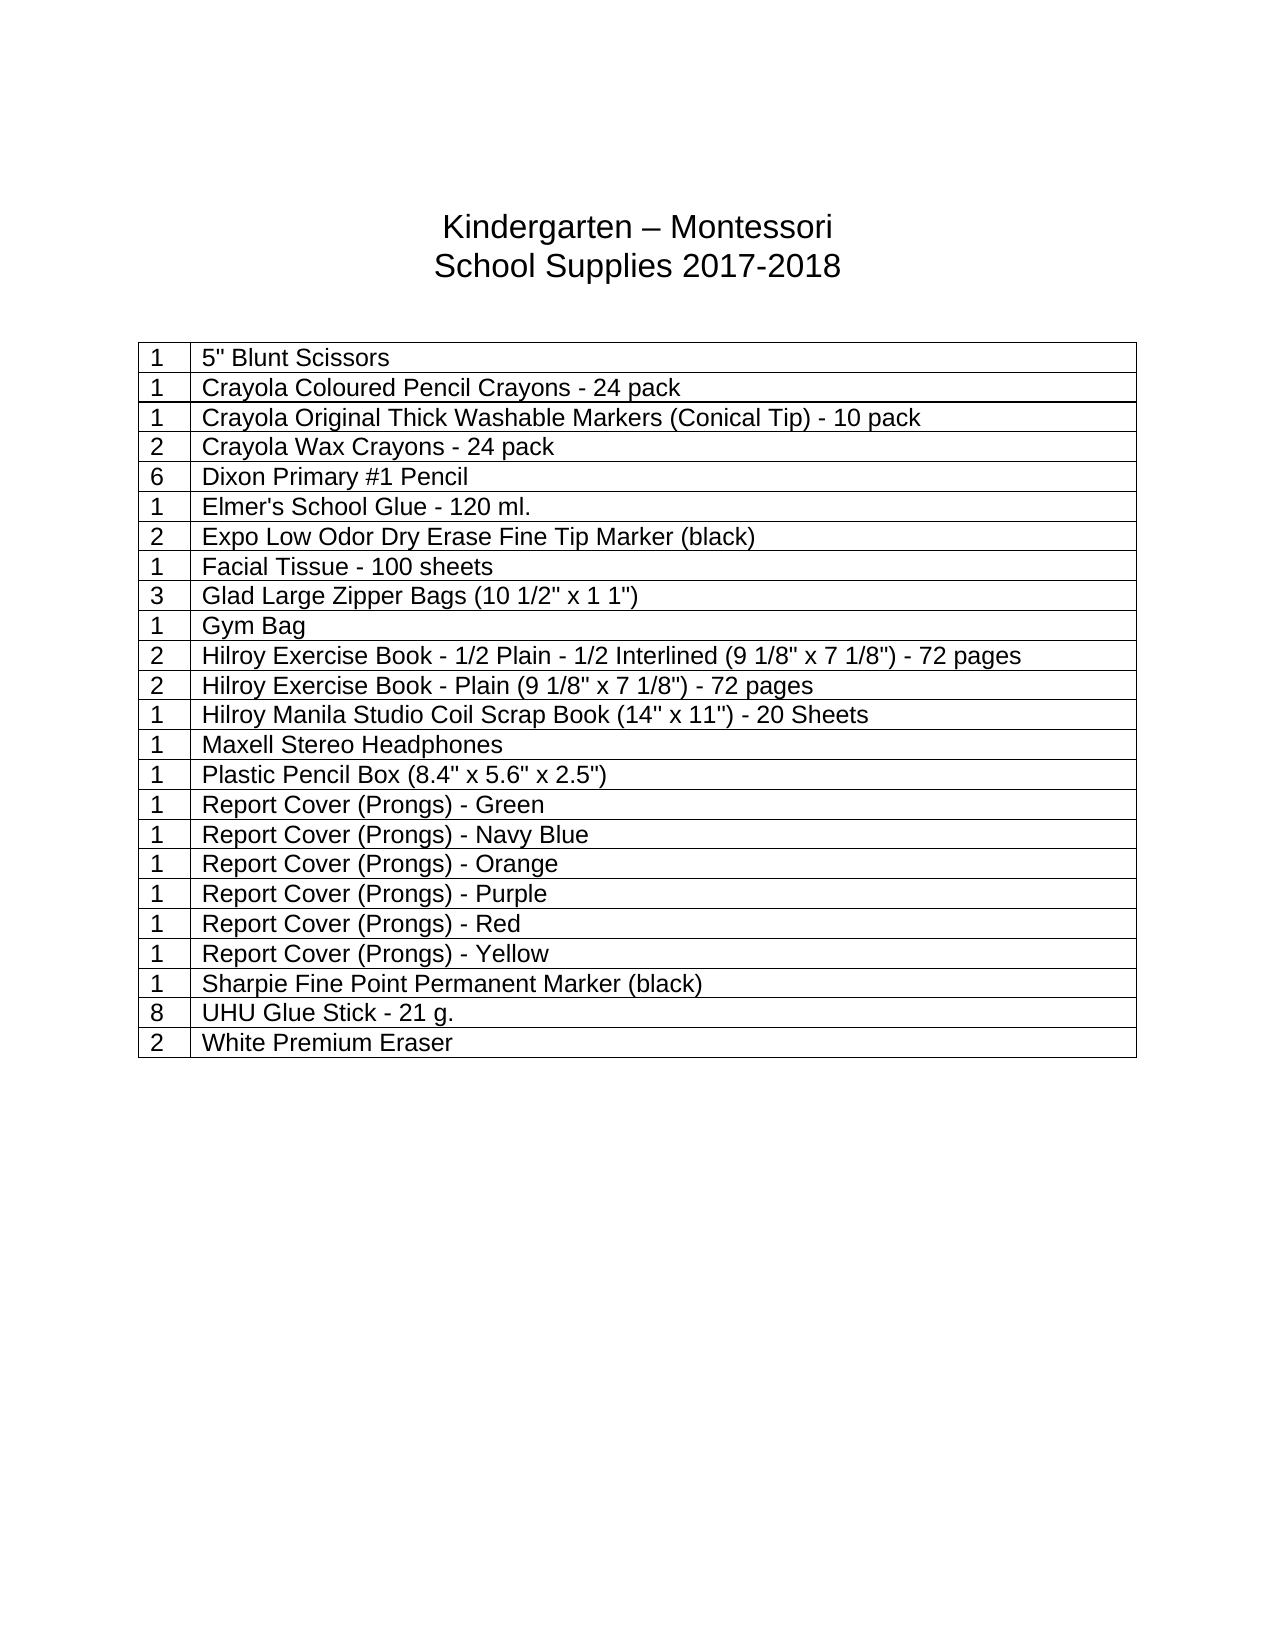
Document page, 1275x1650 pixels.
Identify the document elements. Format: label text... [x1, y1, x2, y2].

table_cell Report Cover (Prongs) - Green [191, 790, 1136, 818]
table_cell Report Cover (Prongs) - Orange [191, 849, 1136, 878]
table_cell White Premium Eraser [191, 1028, 1136, 1057]
table_cell Hilroy Exercise Book - Plain (9 1/8" x 7 1/8") - 72 pages [191, 671, 1136, 699]
table_cell Report Cover (Prongs) - Red [191, 909, 1136, 938]
table_cell 6 [139, 462, 190, 491]
text Kindergarten – Montessori [150, 207, 1125, 246]
table_cell 1 [139, 730, 190, 759]
table_cell Elmer's School Glue - 120 ml. [191, 492, 1136, 521]
table_cell Plastic Pencil Box (8.4" x 5.6" x 2.5") [191, 760, 1136, 789]
table_cell 8 [139, 998, 190, 1027]
table_cell 2 [139, 1028, 190, 1057]
table_cell 1 [139, 879, 190, 908]
table_cell Expo Low Odor Dry Erase Fine Tip Marker (black) [191, 522, 1136, 550]
table_cell Report Cover (Prongs) - Purple [191, 879, 1136, 908]
table_cell Glad Large Zipper Bags (10 1/2" x 1 1") [191, 581, 1136, 610]
table_cell 1 [139, 969, 190, 997]
table_cell 1 [139, 760, 190, 789]
table_cell Sharpie Fine Point Permanent Marker (black) [191, 969, 1136, 997]
table_cell 2 [139, 641, 190, 669]
table_cell 2 [139, 432, 190, 461]
table_cell 1 [139, 700, 190, 729]
table_cell Dixon Primary #1 Pencil [191, 462, 1136, 491]
table_cell 1 [139, 492, 190, 521]
table_cell 1 [139, 611, 190, 640]
table_cell 1 [139, 909, 190, 938]
table_header 5" Blunt Scissors [191, 343, 1136, 372]
table_cell Facial Tissue - 100 sheets [191, 551, 1136, 580]
table_cell Gym Bag [191, 611, 1136, 640]
text School Supplies 2017-2018 [150, 246, 1125, 284]
table_cell 1 [139, 820, 190, 848]
table_cell 3 [139, 581, 190, 610]
table_cell 1 [139, 373, 190, 401]
table_cell 1 [139, 849, 190, 878]
table_cell Hilroy Manila Studio Coil Scrap Book (14'' x 11'') - 20 Sheets [191, 700, 1136, 729]
table_cell Hilroy Exercise Book - 1/2 Plain - 1/2 Interlined (9 1/8" x 7 1/8") - 72 pages [191, 641, 1136, 669]
table_cell Crayola Original Thick Washable Markers (Conical Tip) - 10 pack [191, 403, 1136, 431]
table_cell UHU Glue Stick - 21 g. [191, 998, 1136, 1027]
table_cell 2 [139, 671, 190, 699]
table_cell Maxell Stereo Headphones [191, 730, 1136, 759]
table_cell Crayola Coloured Pencil Crayons - 24 pack [191, 373, 1136, 401]
table_cell Crayola Wax Crayons - 24 pack [191, 432, 1136, 461]
table_cell 1 [139, 790, 190, 818]
table_cell 2 [139, 522, 190, 550]
table_cell Report Cover (Prongs) - Navy Blue [191, 820, 1136, 848]
table_cell 1 [139, 551, 190, 580]
table_cell 1 [139, 939, 190, 967]
table_cell Report Cover (Prongs) - Yellow [191, 939, 1136, 967]
table_header 1 [139, 343, 190, 372]
table_cell 1 [139, 403, 190, 431]
